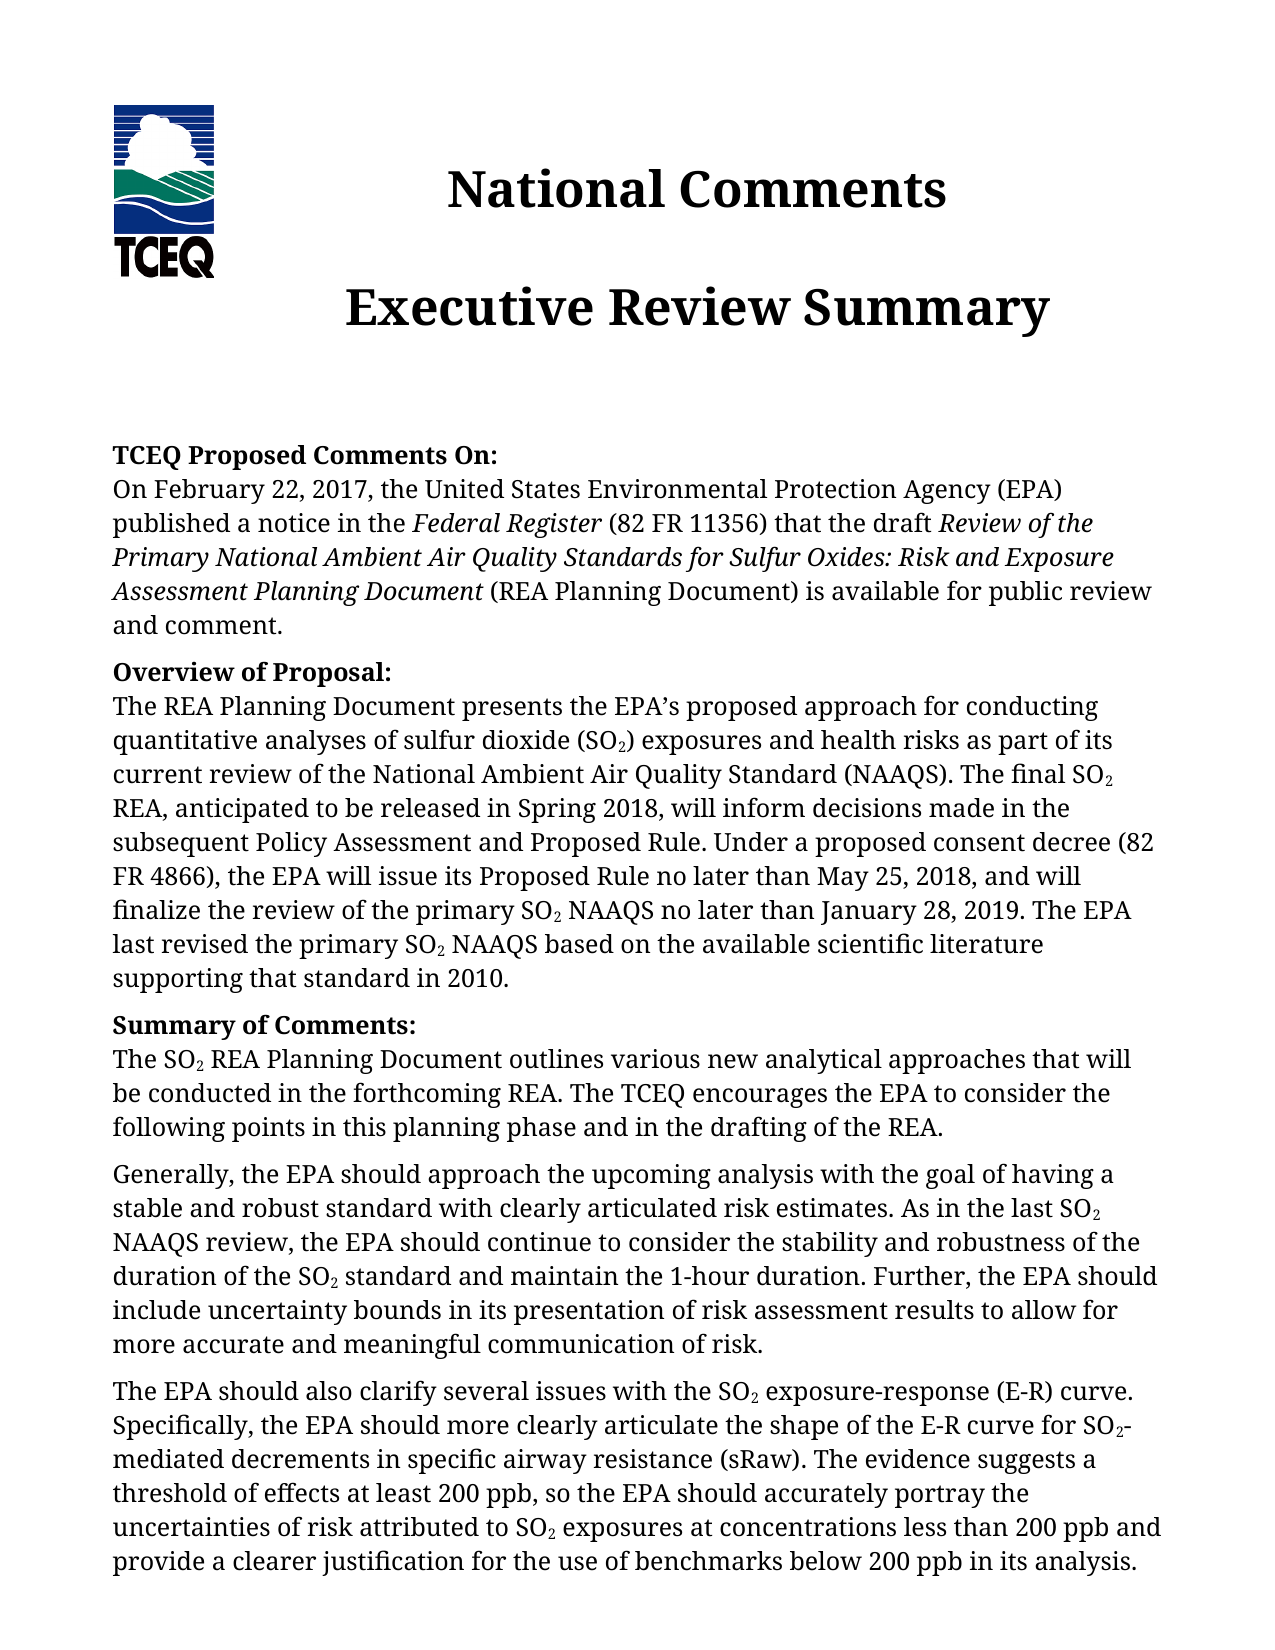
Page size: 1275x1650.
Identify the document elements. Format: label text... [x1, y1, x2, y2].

text On February 22, 2017, the United States Environmental Protection Agency (EPA) published a notice in the Federal Register (82 FR 11356) that the draft Review of the Primary National Ambient Air Quality Standards for Sulfur Oxides: Risk and Exposure Assessment Planning Document (REA Planning Document) is available for public review and comment. [112, 472, 1162, 642]
text The REA Planning Document presents the EPA’s proposed approach for conducting quantitative analyses of sulfur dioxide (SO2) exposures and health risks as part of its current review of the National Ambient Air Quality Standard (NAAQS). The final SO2 REA, anticipated to be released in Spring 2018, will inform decisions made in the subsequent Policy Assessment and Proposed Rule. Under a proposed consent decree (82 FR 4866), the EPA will issue its Proposed Rule no later than May 25, 2018, and will finalize the review of the primary SO2 NAAQS no later than January 28, 2019. The EPA last revised the primary SO2 NAAQS based on the available scientific literature supporting that standard in 2010. [112, 689, 1162, 995]
text TCEQ Proposed Comments On: [112, 438, 1162, 472]
picture [112, 103, 214, 279]
subtitle National Comments [214, 154, 1162, 222]
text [112, 1373, 1162, 1578]
text Generally, the EPA should approach the upcoming analysis with the goal of having a stable and robust standard with clearly articulated risk estimates. As in the last SO2 NAAQS review, the EPA should continue to consider the stability and robustness of the duration of the SO2 standard and maintain the 1-hour duration. Further, the EPA should include uncertainty bounds in its presentation of risk assessment results to allow for more accurate and meaningful communication of risk. [112, 1156, 1162, 1361]
text Summary of Comments: [112, 1008, 1162, 1042]
text Overview of Proposal: [112, 654, 1162, 689]
text The SO2 REA Planning Document outlines various new analytical approaches that will be conducted in the forthcoming REA. The TCEQ encourages the EPA to consider the following points in this planning phase and in the drafting of the REA. [112, 1042, 1162, 1144]
subtitle Executive Review Summary [112, 272, 1162, 340]
